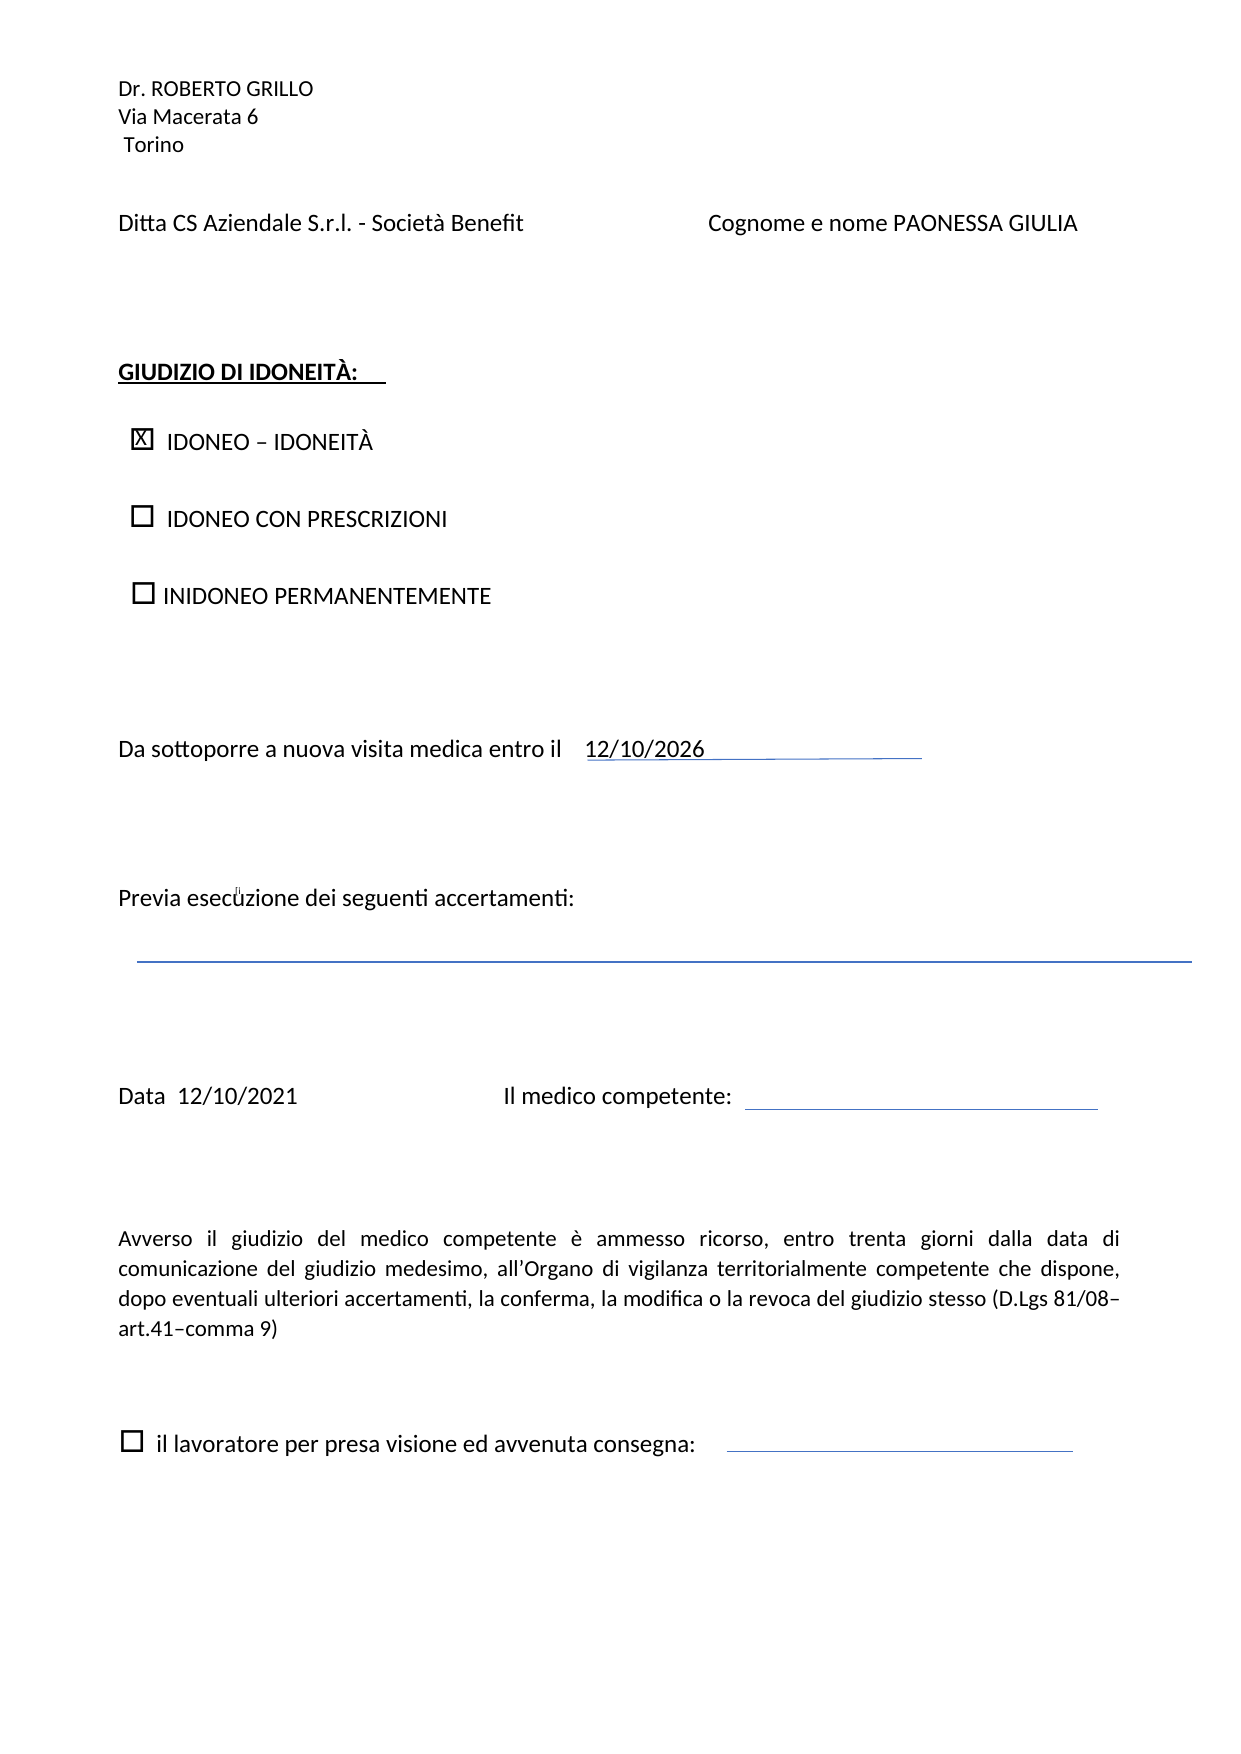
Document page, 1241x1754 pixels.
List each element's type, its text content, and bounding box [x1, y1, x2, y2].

text □ IDONEO CON PRESCRIZIONI [118, 483, 1122, 539]
text Da sottoporre a nuova visita medica entro il 12/10/2026 [118, 733, 1122, 764]
text □ INIDONEO PERMANENTEMENTE [118, 560, 1122, 616]
text □ IDONEO – IDONEITÀ [118, 406, 1122, 462]
text Avverso il giudizio del medico competente è ammesso ricorso, entro trenta giorni dalla data di comunicazione del giudizio medesimo, all’Organo di vigilanza territorialmente competente che dispone, dopo eventuali ulteriori accertamenti, la conferma, la modifica o la revoca del giudizio stesso (D.Lgs 81/08–art.41–comma 9) [118, 1224, 1122, 1342]
text Data 12/10/2021 Il medico competente: [118, 1080, 1122, 1111]
text Previa esecuzione dei seguenti accertamenti: [118, 882, 1122, 913]
text □ il lavoratore per presa visione ed avvenuta consegna: [118, 1408, 1122, 1464]
text GIUDIZIO DI IDONEITÀ: [118, 356, 1122, 387]
text Ditta CS Aziendale S.r.l. - Società Benefit Cognome e nome PAONESSA GIULIA [118, 207, 1122, 238]
